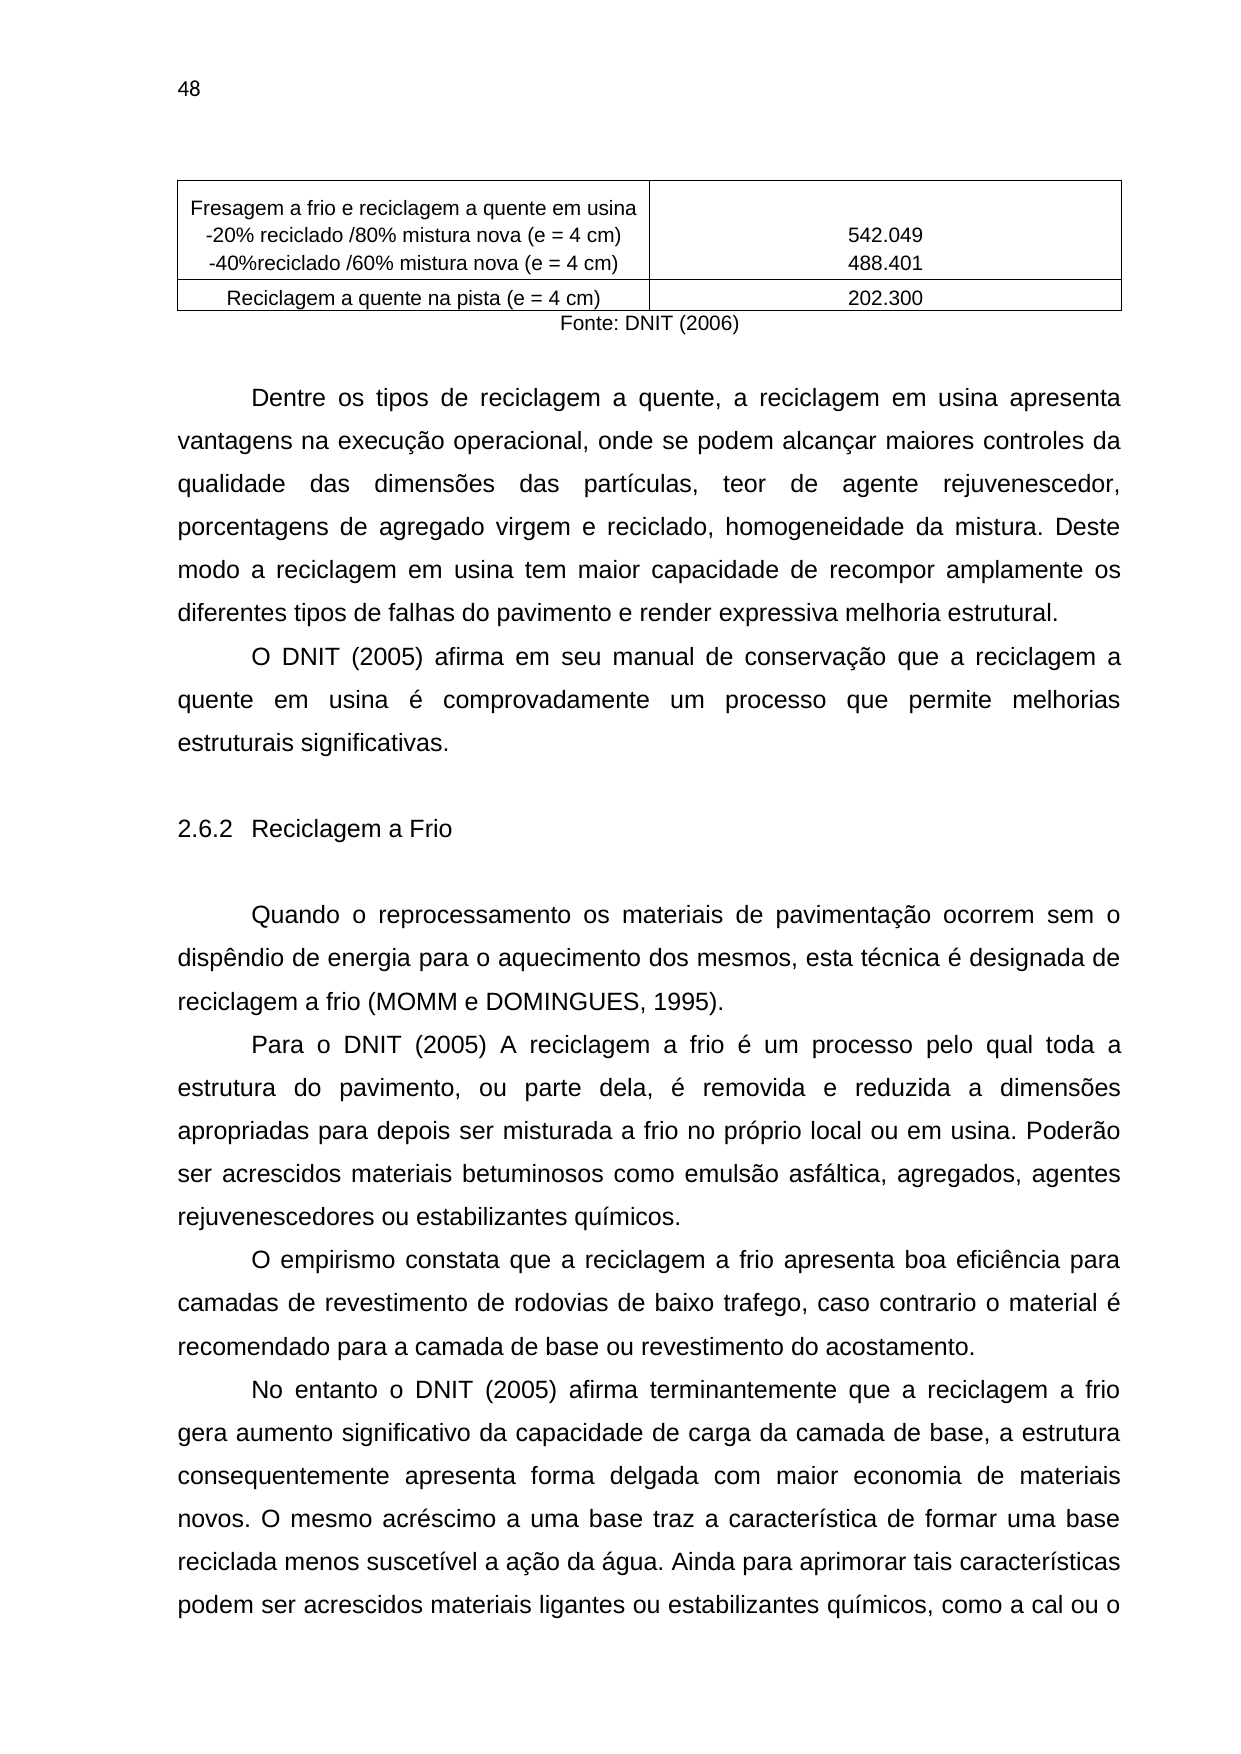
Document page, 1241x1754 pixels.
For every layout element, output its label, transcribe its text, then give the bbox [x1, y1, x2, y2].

table_cell 202.300 [650, 280, 1121, 310]
list Fonte: DNIT (2006) [177, 311, 1122, 335]
list Reciclagem a Frio [177, 814, 1122, 843]
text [177, 1374, 1122, 1619]
text O empirismo constata que a reciclagem a frio apresenta boa eficiência para camadas de revestimento de rodovias de baixo trafego, caso contrario o material é recomendado para a camada de base ou revestimento do acostamento. [177, 1245, 1122, 1360]
text O DNIT (2005) afirma em seu manual de conservação que a reciclagem a quente em usina é comprovadamente um processo que permite melhorias estruturais significativas. [177, 641, 1122, 756]
list Quando o reprocessamento os materiais de pavimentação ocorrem sem o dispêndio de energia para o aquecimento dos mesmos, esta técnica é designada de reciclagem a frio (MOMM e DOMINGUES, 1995). [177, 900, 1122, 1015]
text Dentre os tipos de reciclagem a quente, a reciclagem em usina apresenta vantagens na execução operacional, onde se podem alcançar maiores controles da qualidade das dimensões das partículas, teor de agente rejuvenescedor, porcentagens de agregado virgem e reciclado, homogeneidade da mistura. Deste modo a reciclagem em usina tem maior capacidade de recompor amplamente os diferentes tipos de falhas do pavimento e render expressiva melhoria estrutural. [177, 383, 1122, 627]
table_cell Reciclagem a quente na pista (e = 4 cm) [178, 280, 649, 310]
table_cell 542.049 488.401 [650, 181, 1121, 279]
text Para o DNIT (2005) A reciclagem a frio é um processo pelo qual toda a estrutura do pavimento, ou parte dela, é removida e reduzida a dimensões apropriadas para depois ser misturada a frio no próprio local ou em usina. Poderão ser acrescidos materiais betuminosos como emulsão asfáltica, agregados, agentes rejuvenescedores ou estabilizantes químicos. [177, 1029, 1122, 1231]
table_cell Fresagem a frio e reciclagem a quente em usina -20% reciclado /80% mistura nova (e = 4 cm) -40%reciclado /60% mistura nova (e = 4 cm) [178, 181, 649, 279]
